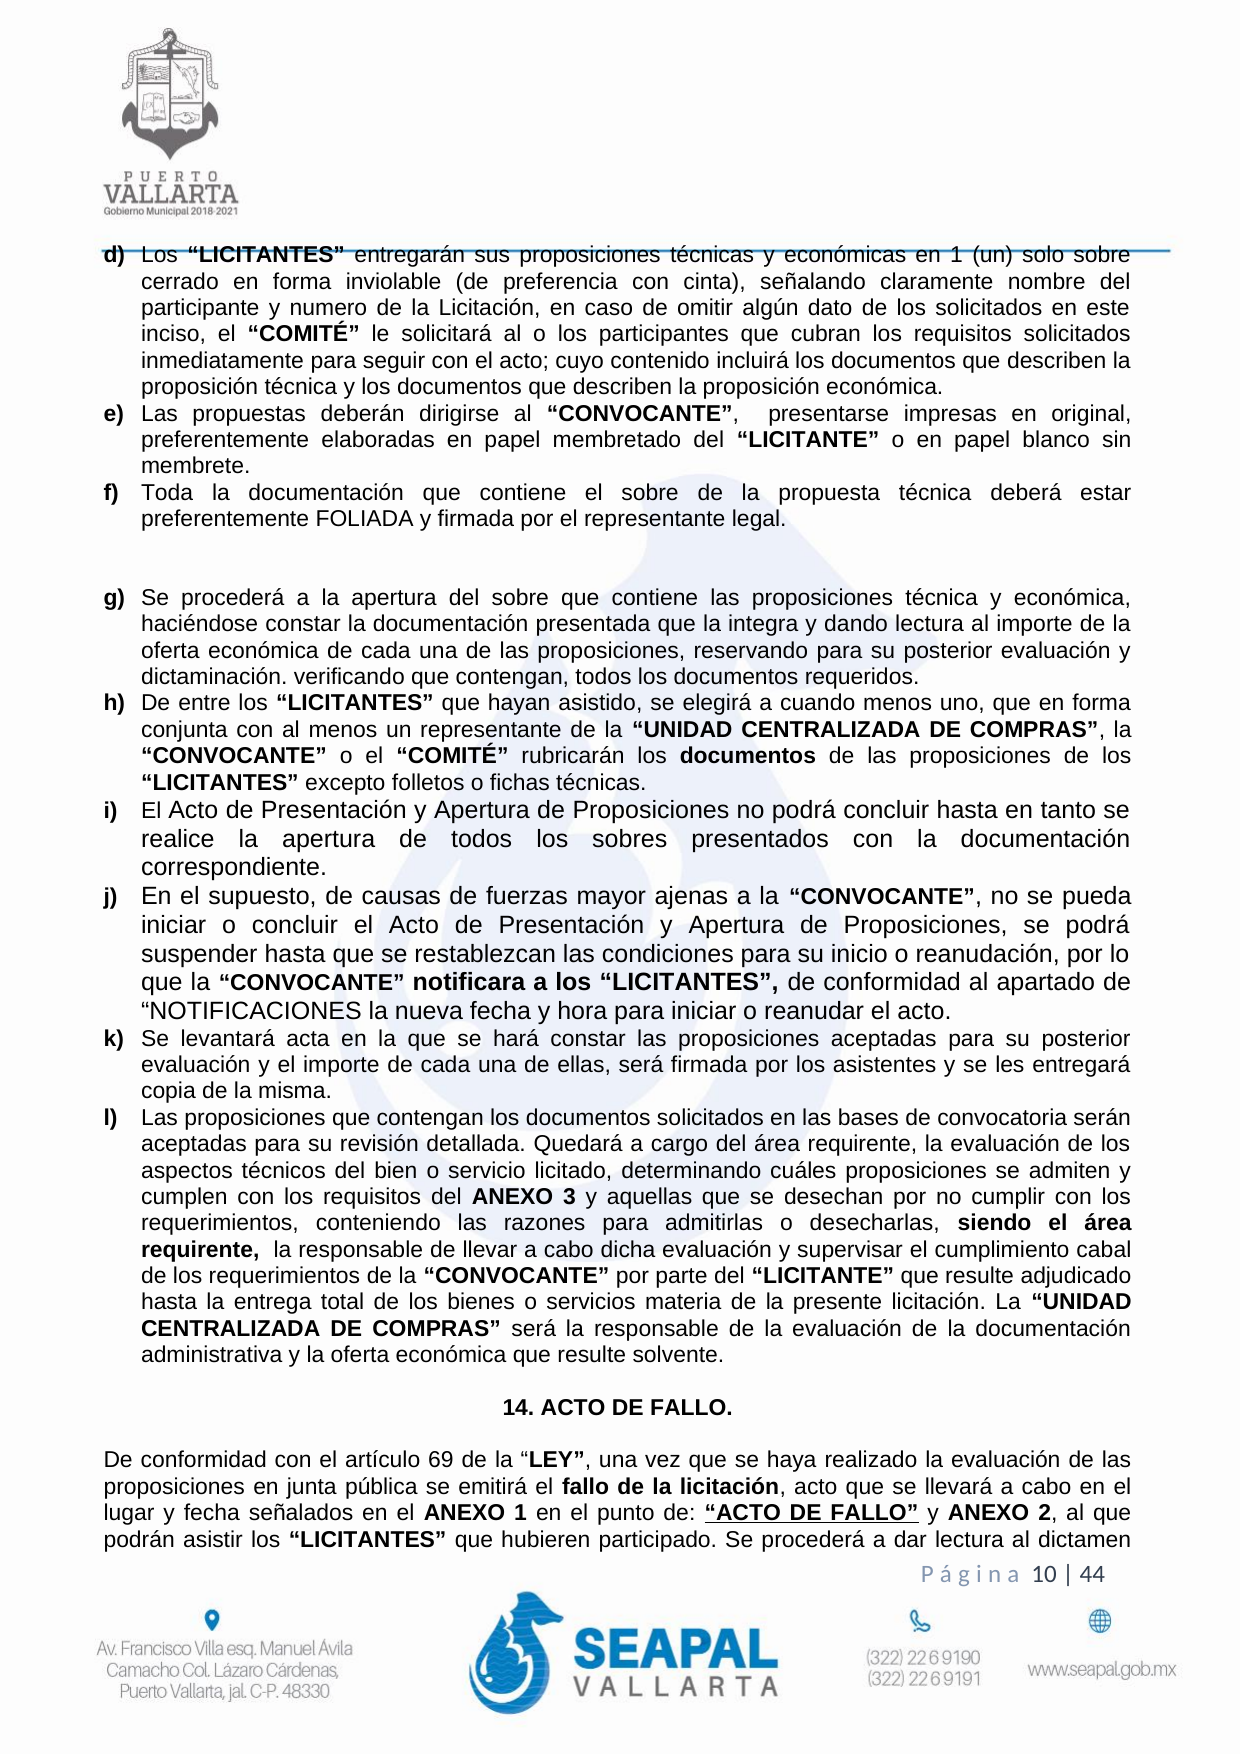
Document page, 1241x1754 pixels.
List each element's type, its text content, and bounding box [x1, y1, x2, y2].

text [103, 1446, 1132, 1552]
list Los “LICITANTES” entregarán sus proposiciones técnicas y económicas en 1 (un) solo sobre cerrado en forma inviolable (de preferencia con cinta), señalando claramente nombre del participante y numero de la Licitación, en caso de omitir algún dato de los solicitados en este inciso, el “COMITÉ” le solicitará al o los participantes que cubran los requisitos solicitados inmediatamente para seguir con el acto; cuyo contenido incluirá los documentos que describen la proposición técnica y los documentos que describen la proposición económica. [103, 241, 1132, 399]
list Las propuestas deberán dirigirse al “CONVOCANTE”, presentarse impresas en original, preferentemente elaboradas en papel membretado del “LICITANTE” o en papel blanco sin membrete. [103, 399, 1132, 478]
list Las proposiciones que contengan los documentos solicitados en las bases de convocatoria serán aceptadas para su revisión detallada. Quedará a cargo del área requirente, la evaluación de los aspectos técnicos del bien o servicio licitado, determinando cuáles proposiciones se admiten y cumplen con los requisitos del ANEXO 3 y aquellas que se desechan por no cumplir con los requerimientos, conteniendo las razones para admitirlas o desecharlas, siendo el área requirente, la responsable de llevar a cabo dicha evaluación y supervisar el cumplimiento cabal de los requerimientos de la “CONVOCANTE” por parte del “LICITANTE” que resulte adjudicado hasta la entrega total de los bienes o servicios materia de la presente licitación. La “UNIDAD CENTRALIZADA DE COMPRAS” será la responsable de la evaluación de la documentación administrativa y la oferta económica que resulte solvente. [103, 1104, 1132, 1367]
text 14. ACTO DE FALLO. [103, 1394, 1132, 1420]
list De entre los “LICITANTES” que hayan asistido, se elegirá a cuando menos uno, que en forma conjunta con al menos un representante de la “UNIDAD CENTRALIZADA DE COMPRAS”, la “CONVOCANTE” o el “COMITÉ” rubricarán los documentos de las proposiciones de los “LICITANTES” excepto folletos o fichas técnicas. [103, 689, 1132, 795]
picture [0, 0, 1241, 1754]
list Se procederá a la apertura del sobre que contiene las proposiciones técnica y económica, haciéndose constar la documentación presentada que la integra y dando lectura al importe de la oferta económica de cada una de las proposiciones, reservando para su posterior evaluación y dictaminación. verificando que contengan, todos los documentos requeridos. [103, 584, 1132, 689]
list Toda la documentación que contiene el sobre de la propuesta técnica deberá estar preferentemente FOLIADA y firmada por el representante legal. [103, 478, 1132, 531]
list Se levantará acta en la que se hará constar las proposiciones aceptadas para su posterior evaluación y el importe de cada una de ellas, será firmada por los asistentes y se les entregará copia de la misma. [103, 1025, 1132, 1104]
list El Acto de Presentación y Apertura de Proposiciones no podrá concluir hasta en tanto se realice la apertura de todos los sobres presentados con la documentación correspondiente. [103, 795, 1132, 881]
list En el supuesto, de causas de fuerzas mayor ajenas a la “CONVOCANTE”, no se pueda iniciar o concluir el Acto de Presentación y Apertura de Proposiciones, se podrá suspender hasta que se restablezcan las condiciones para su inicio o reanudación, por lo que la “CONVOCANTE” notificara a los “LICITANTES”, de conformidad al apartado de “NOTIFICACIONES la nueva fecha y hora para iniciar o reanudar el acto. [103, 881, 1132, 1025]
